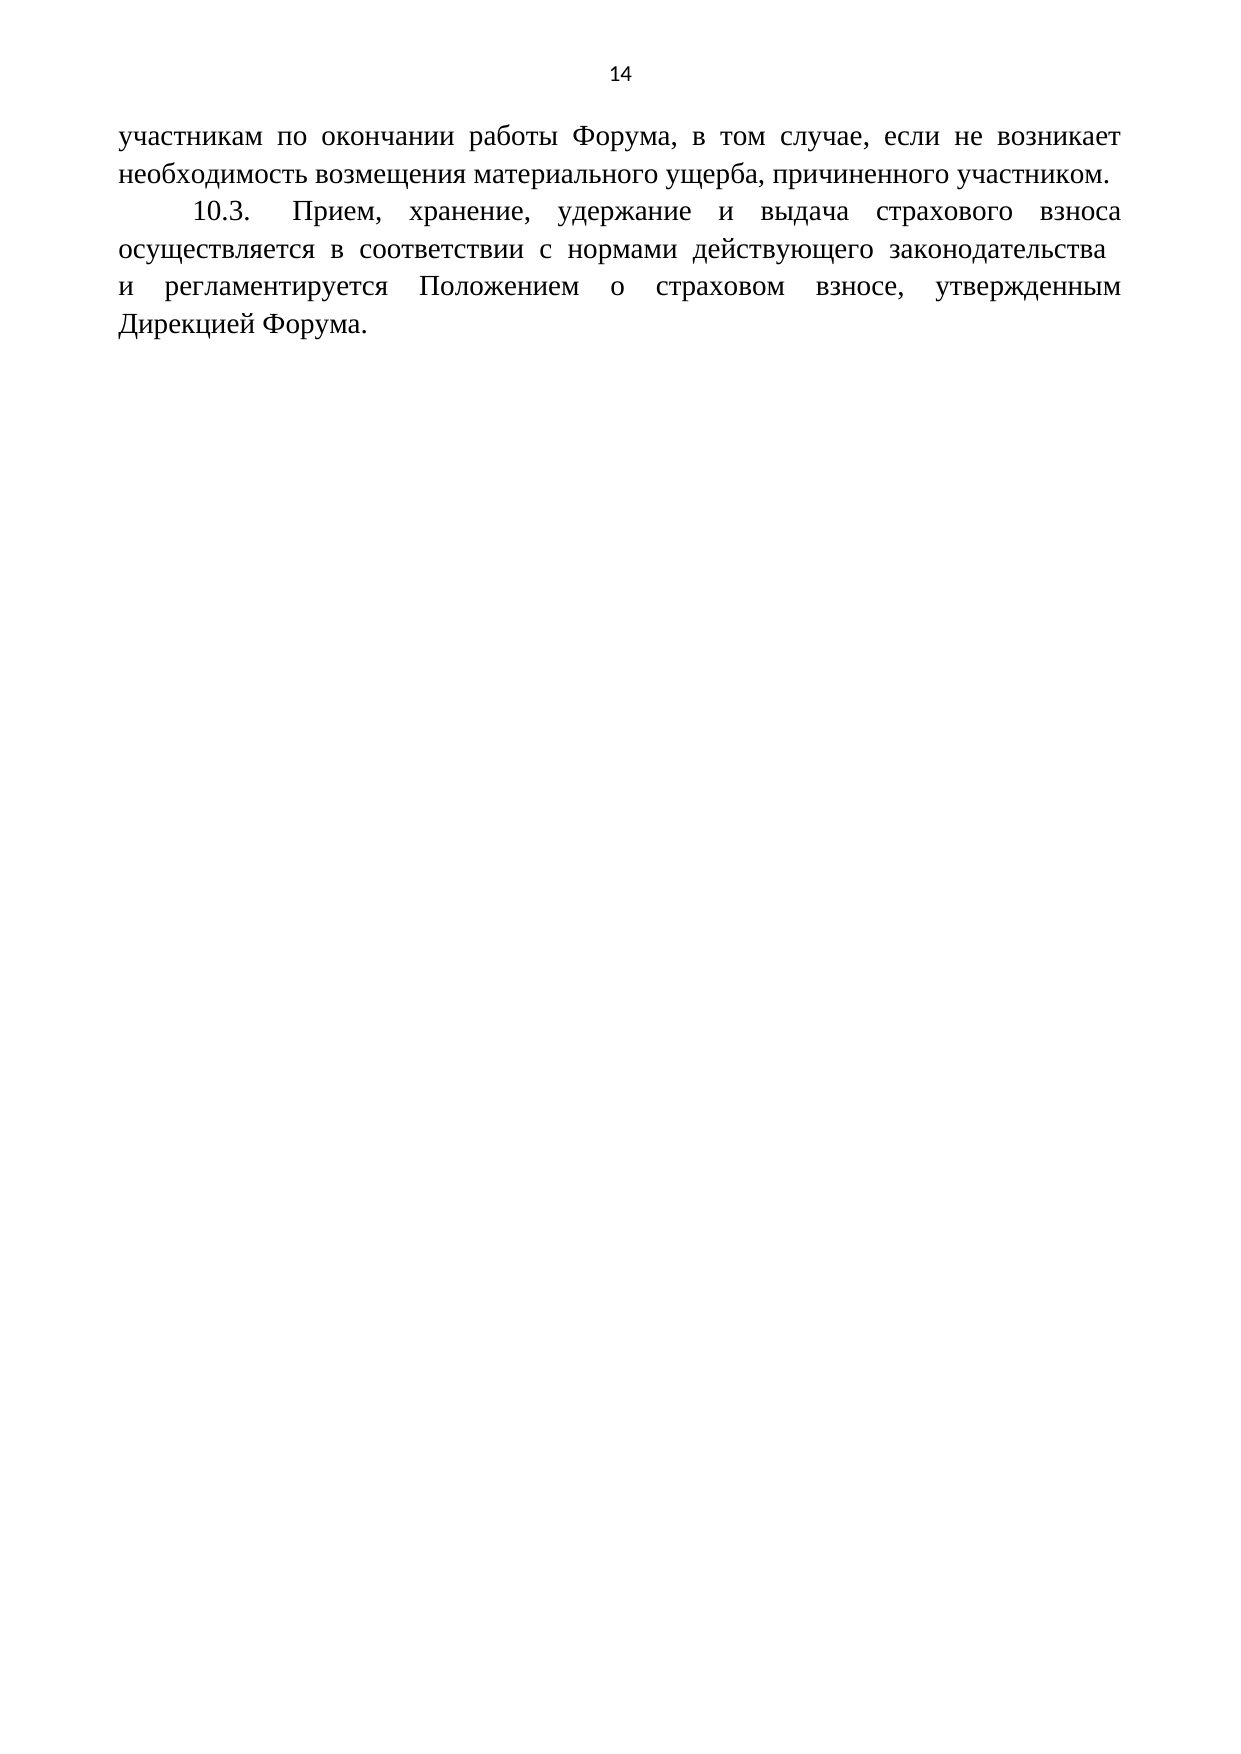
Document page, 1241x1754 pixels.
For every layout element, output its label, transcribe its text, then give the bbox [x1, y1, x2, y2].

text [118, 116, 1122, 191]
text 10.3. Прием, хранение, удержание и выдача страхового взноса осуществляется в соответствии с нормами действующего законодательства и регламентируется Положением о страховом взносе, утвержденным Дирекцией Форума. [118, 191, 1122, 341]
